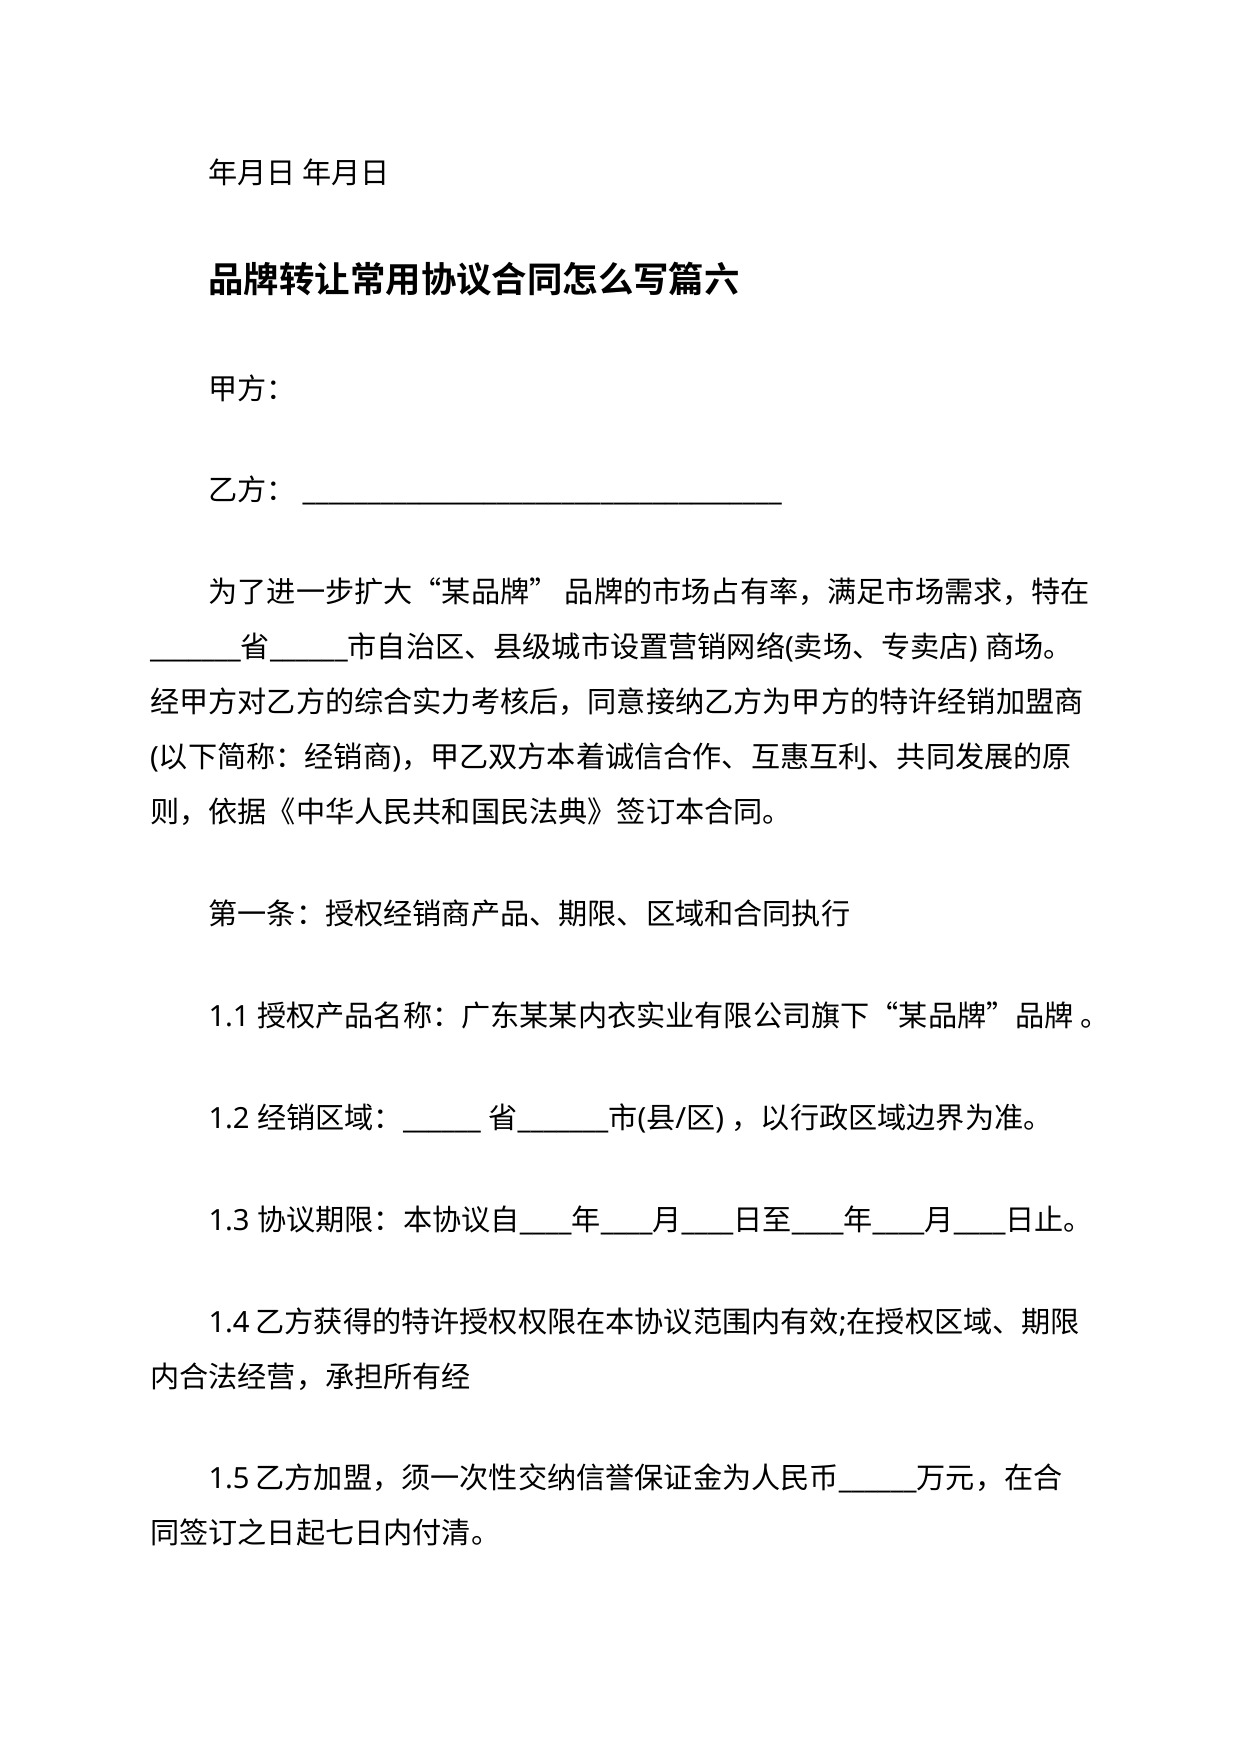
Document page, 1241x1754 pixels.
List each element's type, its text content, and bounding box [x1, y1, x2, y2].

text 为了进一步扩大“某品牌” 品牌的市场占有率，满足市场需求，特在_______省______市自治区、县级城市设置营销网络(卖场、专卖店) 商场。经甲方对乙方的综合实力考核后，同意接纳乙方为甲方的特许经销加盟商(以下简称：经销商)，甲乙双方本着诚信合作、互惠互利、共同发展的原则，依据《中华人民共和国民法典》签订本合同。 [150, 569, 1090, 831]
text 1.4乙方获得的特许授权权限在本协议范围内有效;在授权区域、期限内合法经营，承担所有经 [150, 1298, 1090, 1396]
text 年月日 年月日 [150, 150, 1090, 192]
text 1.2 经销区域：______ 省_______市(县/区) ，以行政区域边界为准。 [150, 1094, 1090, 1137]
text 乙方： _____________________________________ [150, 467, 1090, 509]
text 第一条：授权经销商产品、期限、区域和合同执行 [150, 891, 1090, 933]
text 1.5乙方加盟，须一次性交纳信誉保证金为人民币______万元，在合同签订之日起七日内付清。 [150, 1455, 1090, 1552]
text 品牌转让常用协议合同怎么写篇六 [150, 252, 1090, 303]
text 甲方： [150, 365, 1090, 407]
text 1.1 授权产品名称：广东某某内衣实业有限公司旗下“某品牌”品牌 。 [150, 992, 1090, 1035]
text 1.3 协议期限：本协议自____年____月____日至____年____月____日止。 [150, 1196, 1090, 1239]
